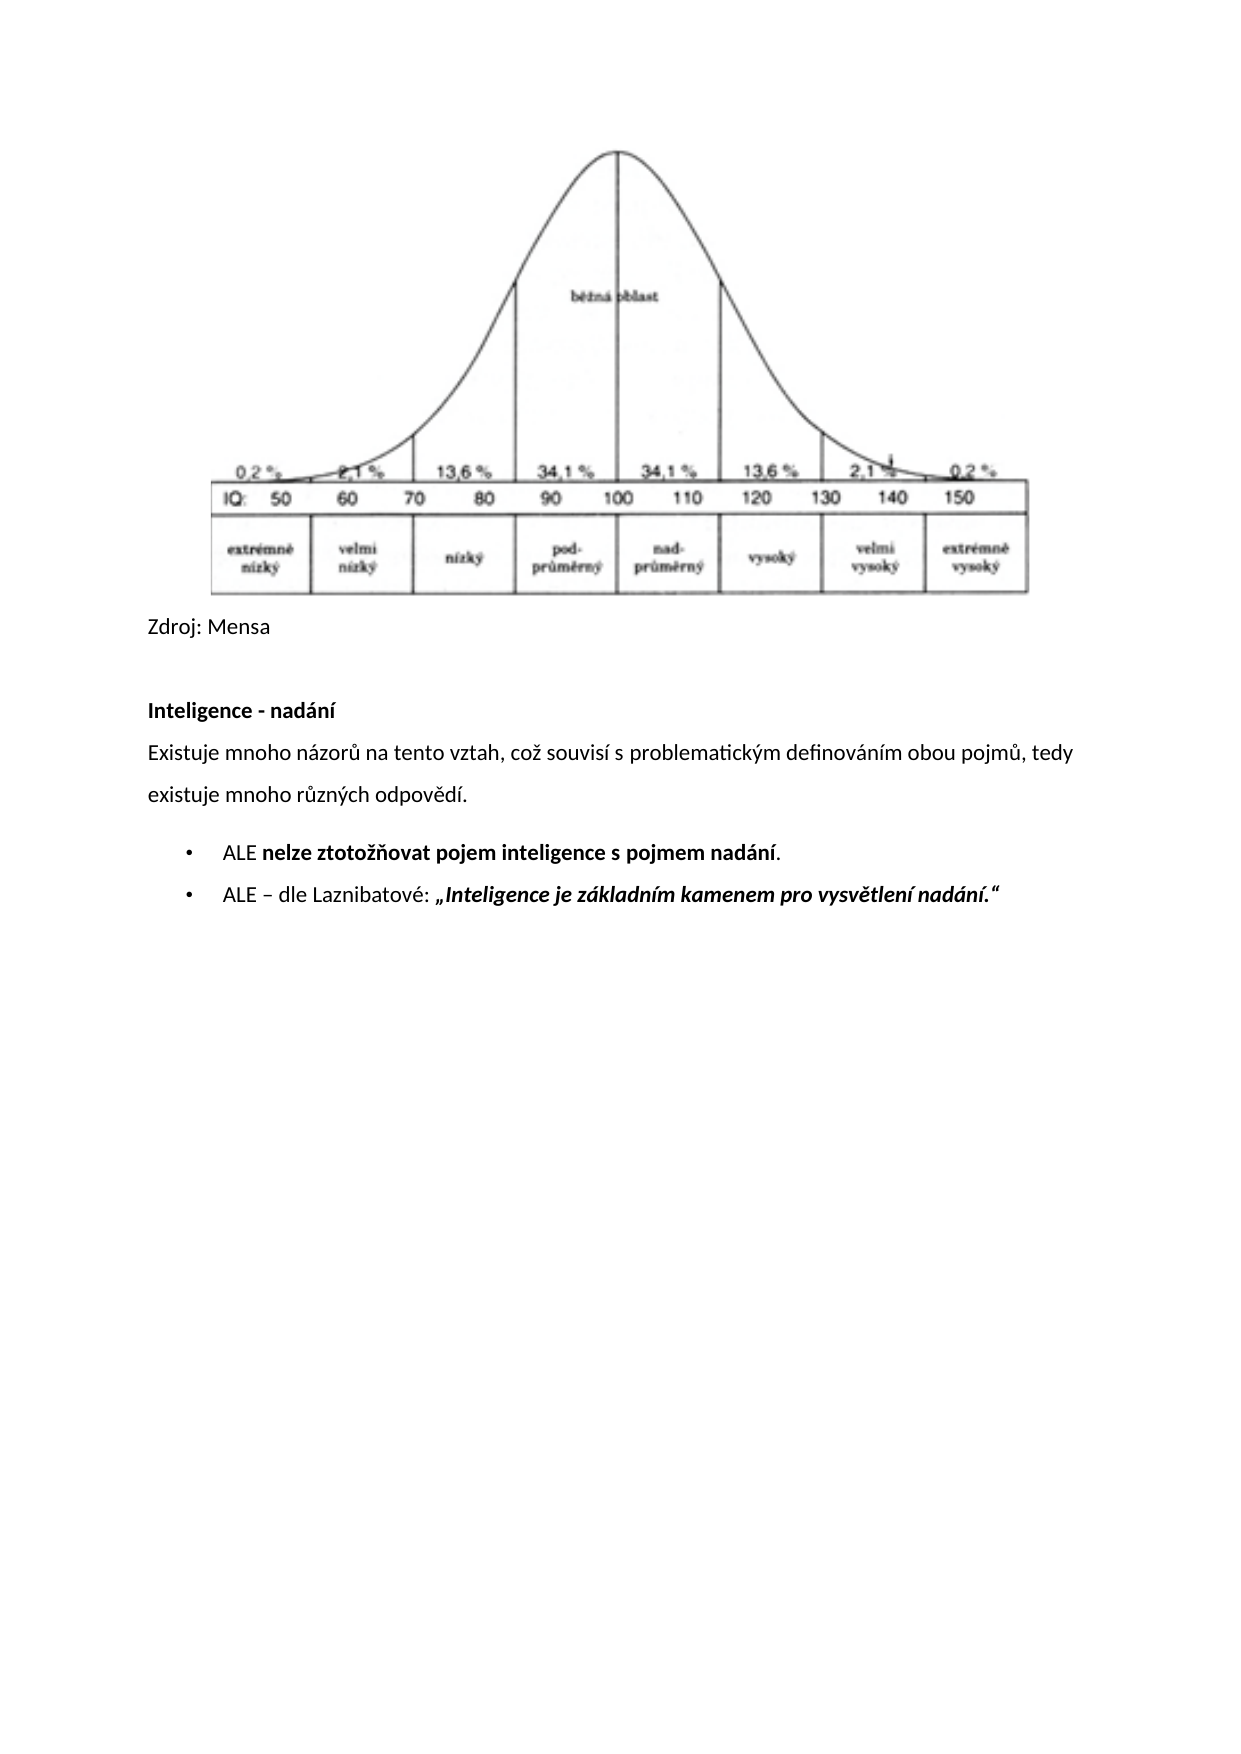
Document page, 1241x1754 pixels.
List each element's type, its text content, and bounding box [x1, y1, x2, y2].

picture [210, 147, 1030, 598]
list ALE nelze ztotožňovat pojem inteligence s pojmem nadání. [185, 838, 1093, 866]
list ALE – dle Laznibatové: „Inteligence je základním kamenem pro vysvětlení nadání.“ [185, 880, 1093, 908]
text Zdroj: Mensa [148, 612, 1093, 640]
text Existuje mnoho názorů na tento vztah, což souvisí s problematickým definováním obou pojmů, tedy existuje mnoho různých odpovědí. [148, 738, 1093, 808]
text Inteligence - nadání [148, 696, 1093, 724]
